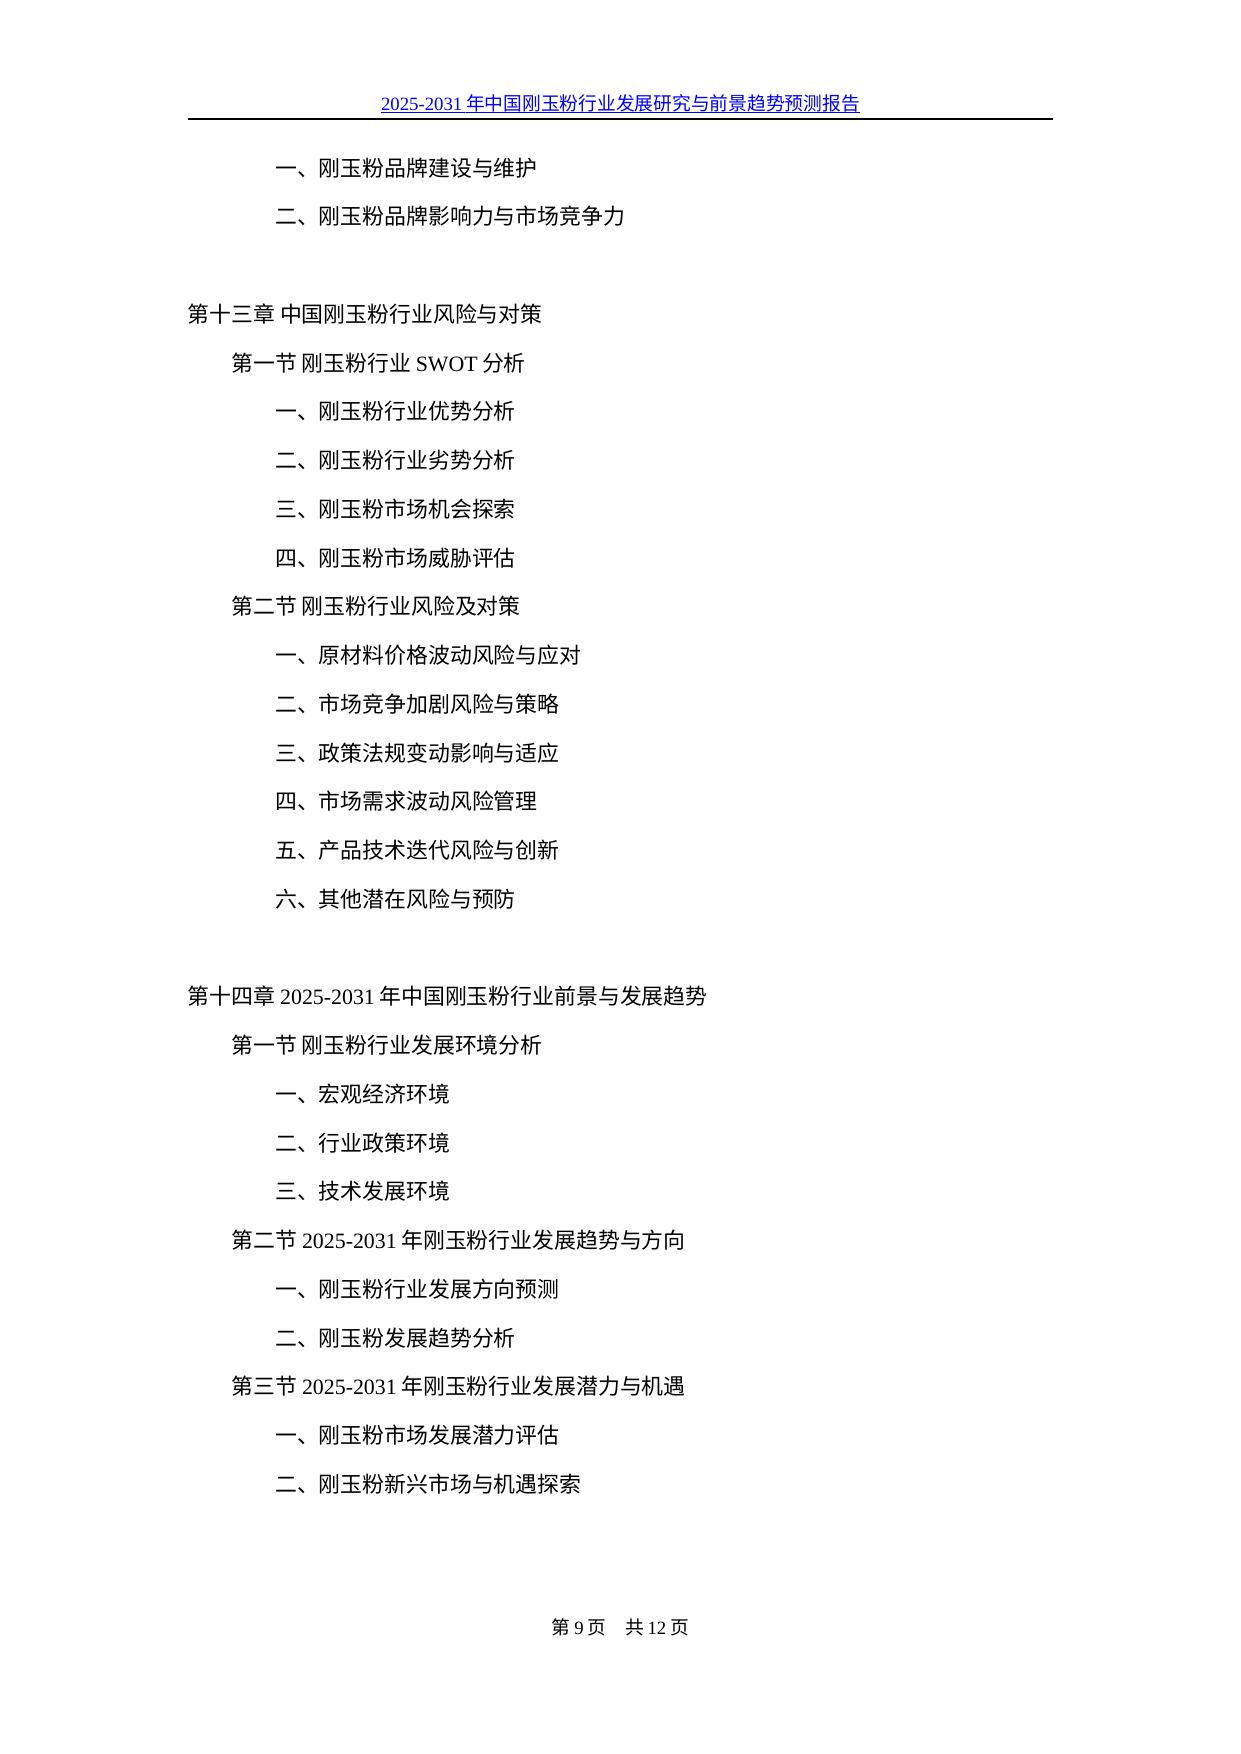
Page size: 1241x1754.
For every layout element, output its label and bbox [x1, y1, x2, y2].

text [187, 150, 1053, 1499]
